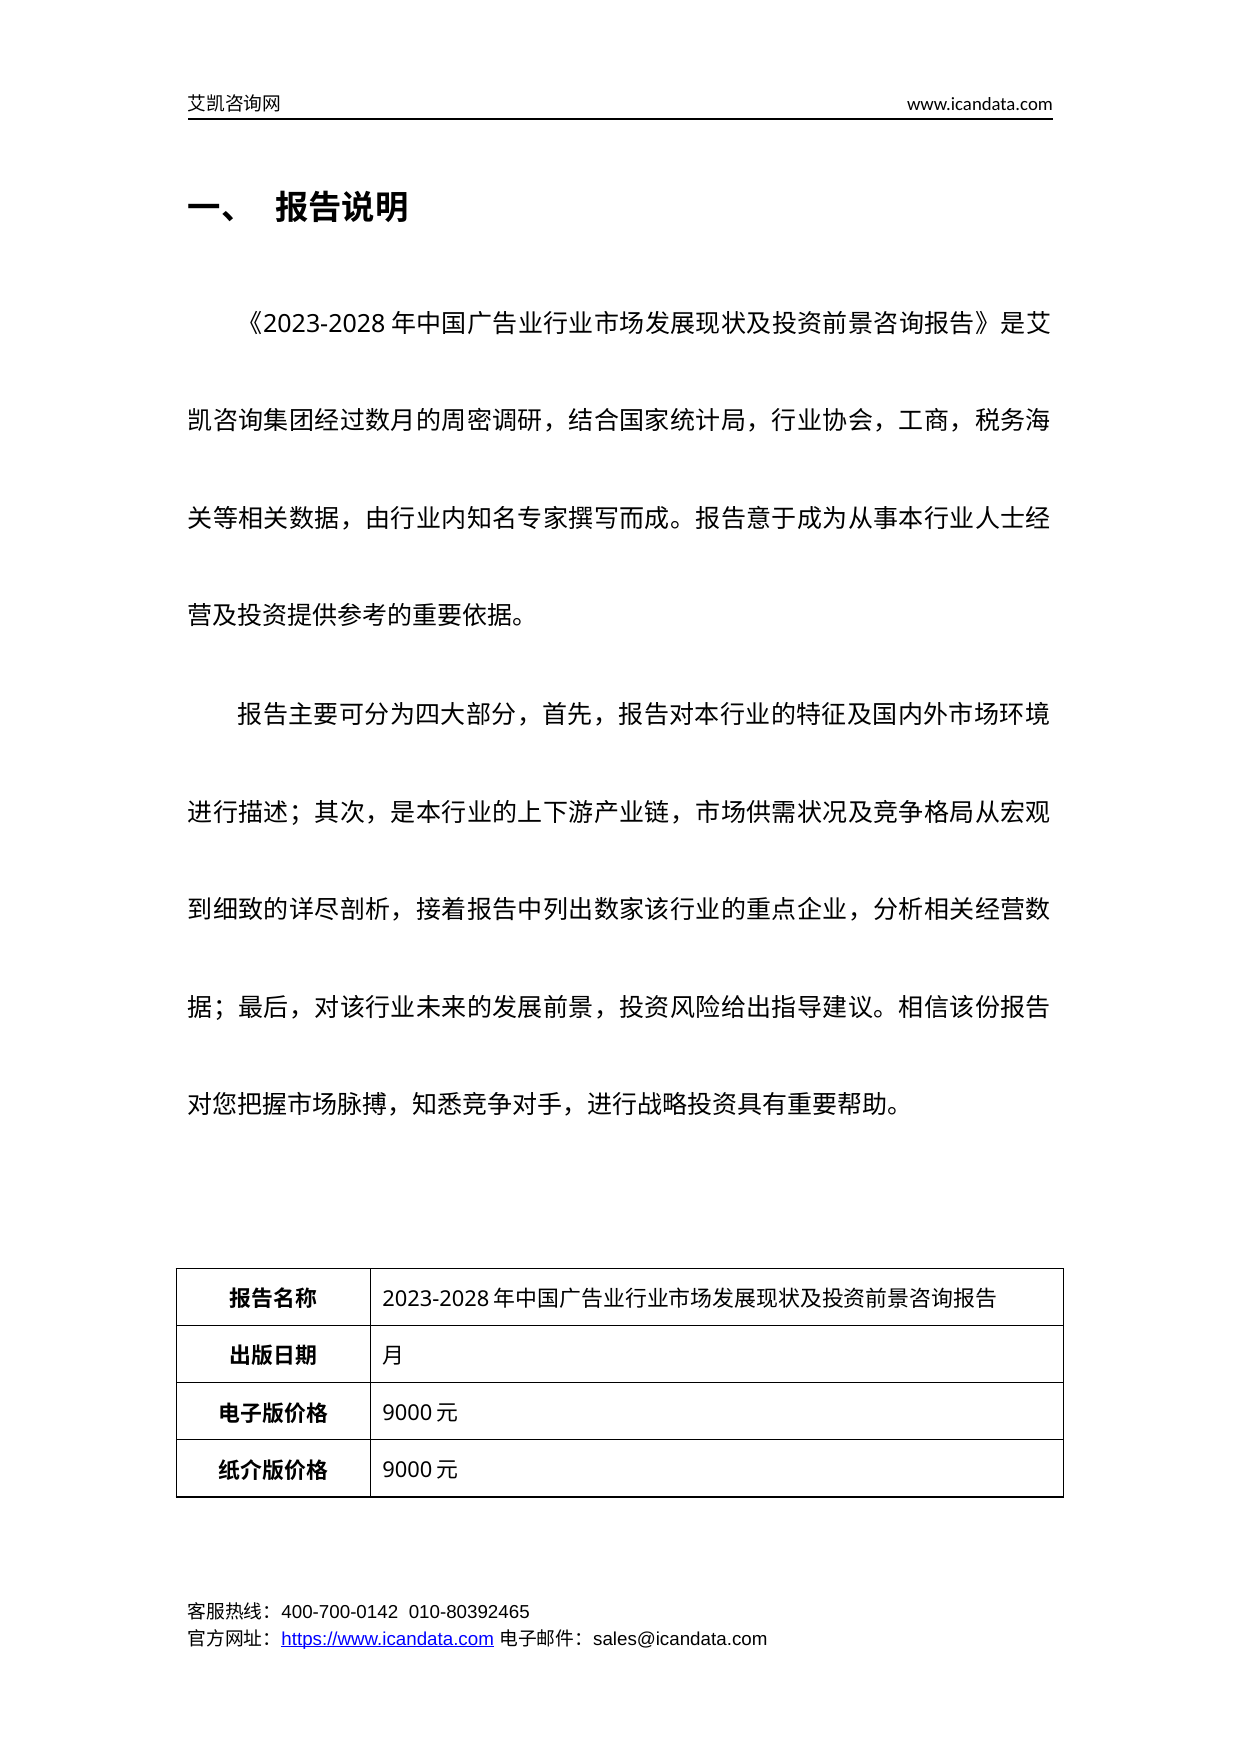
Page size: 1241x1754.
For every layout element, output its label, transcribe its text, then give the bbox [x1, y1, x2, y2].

table_header 报告名称 [177, 1269, 370, 1325]
table_cell 电子版价格 [177, 1383, 370, 1439]
text 《2023-2028年中国广告业行业市场发展现状及投资前景咨询报告》是艾凯咨询集团经过数月的周密调研，结合国家统计局，行业协会，工商，税务海关等相关数据，由行业内知名专家撰写而成。报告意于成为从事本行业人士经营及投资提供参考的重要依据。 [187, 289, 1053, 646]
text 报告主要可分为四大部分，首先，报告对本行业的特征及国内外市场环境进行描述；其次，是本行业的上下游产业链，市场供需状况及竞争格局从宏观到细致的详尽剖析，接着报告中列出数家该行业的重点企业，分析相关经营数据；最后，对该行业未来的发展前景，投资风险给出指导建议。相信该份报告对您把握市场脉搏，知悉竞争对手，进行战略投资具有重要帮助。 [187, 681, 1053, 1136]
table_cell 9000元 [371, 1383, 1063, 1439]
table_cell 月 [371, 1326, 1063, 1382]
table_cell 纸介版价格 [177, 1440, 370, 1496]
subtitle 报告说明 [187, 172, 1053, 237]
table_cell 出版日期 [177, 1326, 370, 1382]
table_header 2023-2028年中国广告业行业市场发展现状及投资前景咨询报告 [371, 1269, 1063, 1325]
table_cell 9000元 [371, 1440, 1063, 1496]
